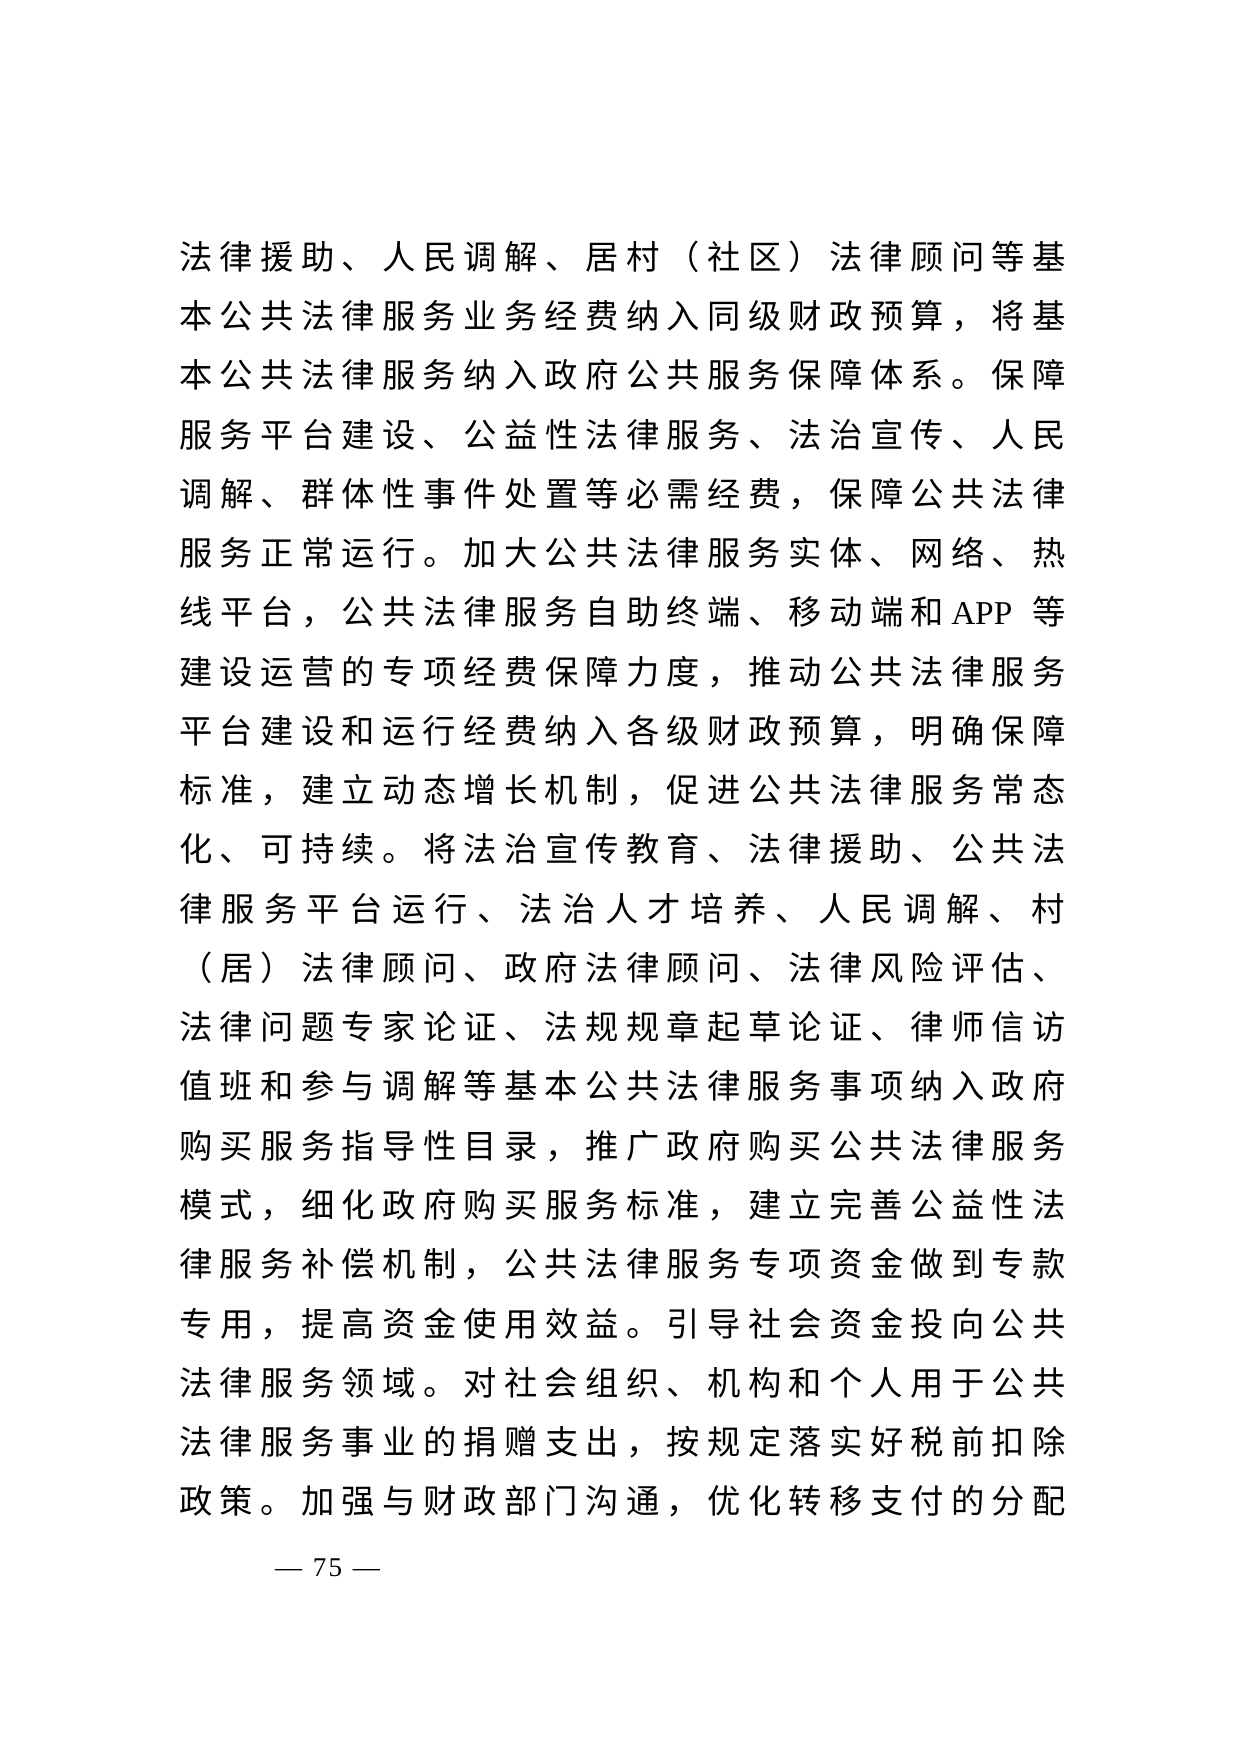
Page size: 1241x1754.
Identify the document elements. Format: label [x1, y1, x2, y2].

text [179, 225, 1073, 1529]
